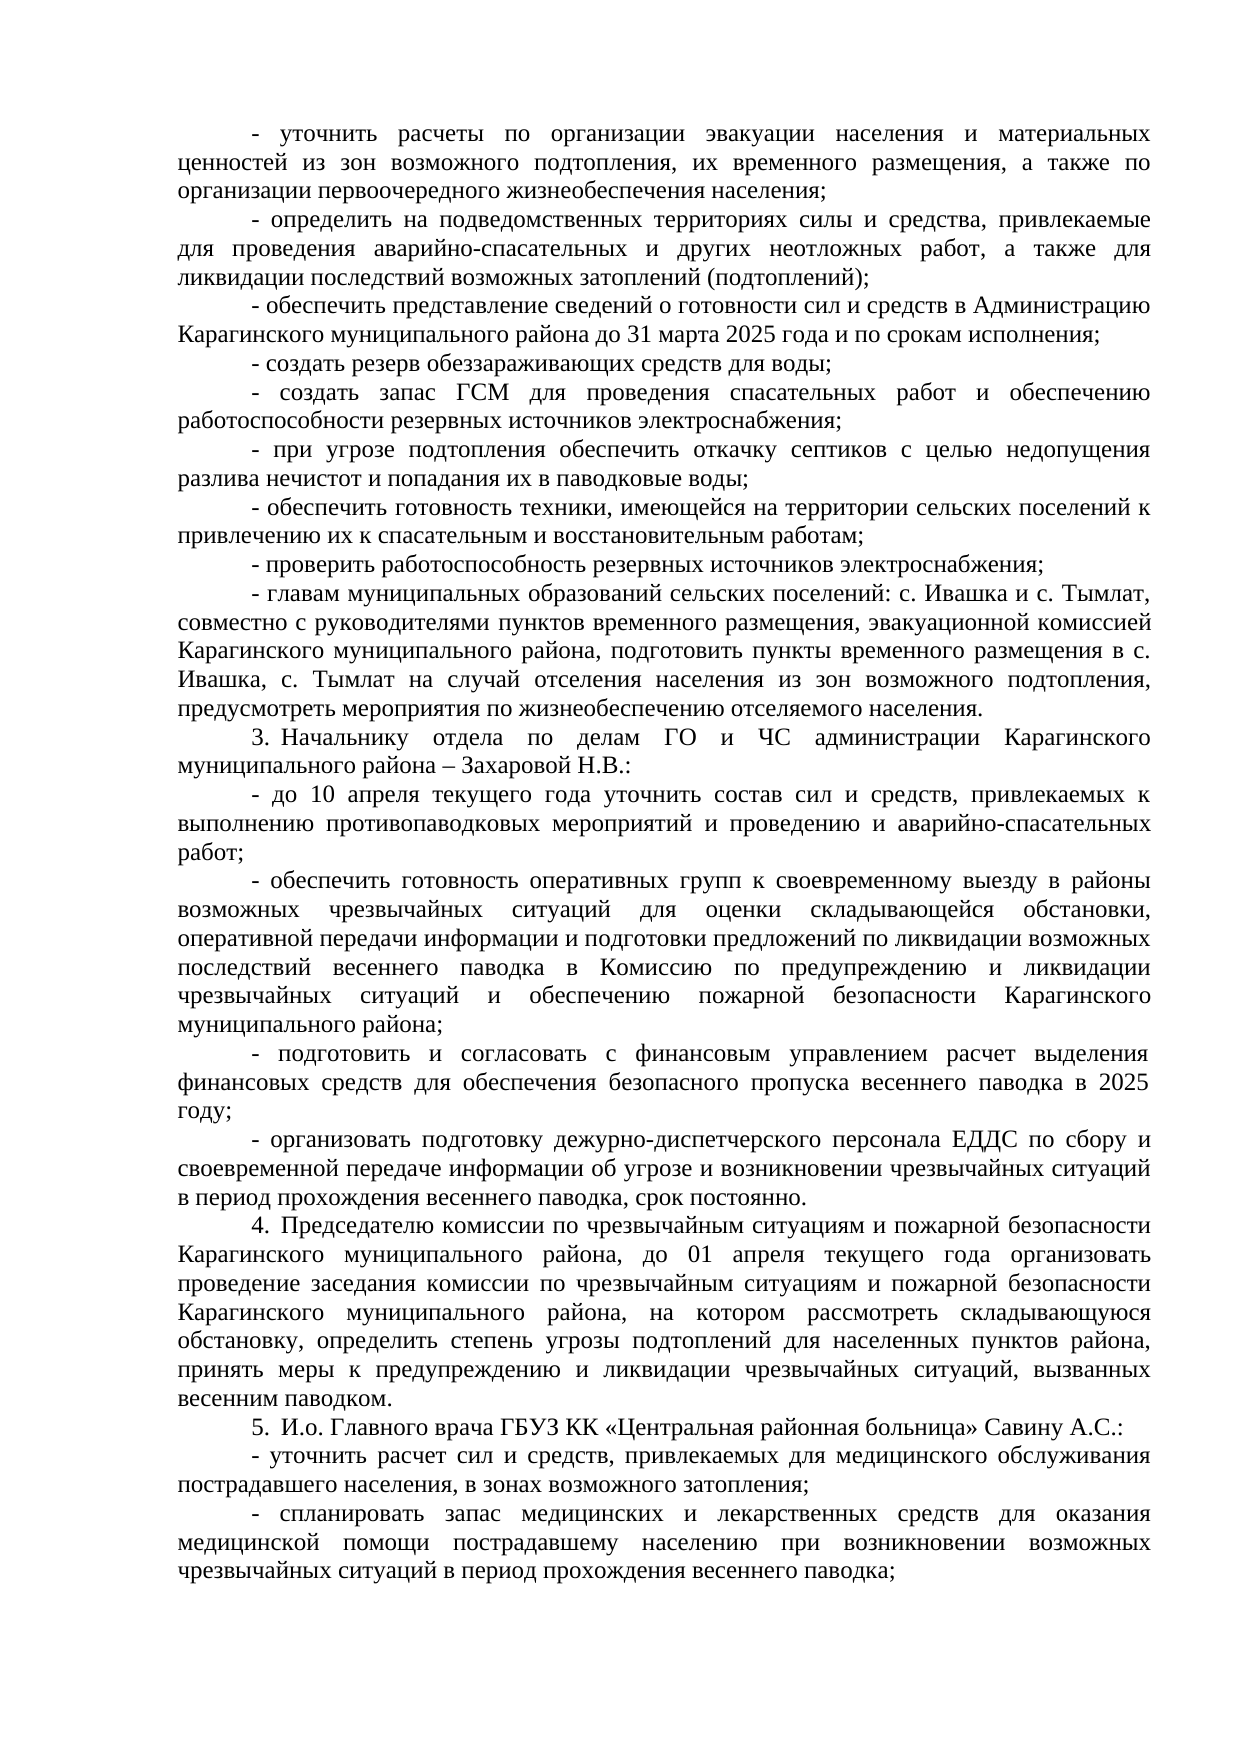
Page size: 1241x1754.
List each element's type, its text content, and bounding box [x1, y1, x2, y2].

list - до 10 апреля текущего года уточнить состав сил и средств, привлекаемых к выполнению противопаводковых мероприятий и проведению и аварийно-спасательных работ; [177, 779, 1152, 866]
text - уточнить расчет сил и средств, привлекаемых для медицинского обслуживания пострадавшего населения, в зонах возможного затопления; [177, 1441, 1152, 1498]
list - проверить работоспособность резервных источников электроснабжения; [177, 549, 1152, 578]
list И.о. Главного врача ГБУЗ КК «Центральная районная больница» Савину А.С.: [177, 1412, 1152, 1441]
list - обеспечить готовность оперативных групп к своевременному выезду в районы возможных чрезвычайных ситуаций для оценки складывающейся обстановки, оперативной передачи информации и подготовки предложений по ликвидации возможных последствий весеннего паводка в Комиссию по предупреждению и ликвидации чрезвычайных ситуаций и обеспечению пожарной безопасности Карагинского муниципального района; [177, 866, 1152, 1038]
list - создать запас ГСМ для проведения спасательных работ и обеспечению работоспособности резервных источников электроснабжения; [177, 377, 1152, 434]
list - определить на подведомственных территориях силы и средства, привлекаемые для проведения аварийно-спасательных и других неотложных работ, а также для ликвидации последствий возможных затоплений (подтоплений); [177, 204, 1152, 291]
list - главам муниципальных образований сельских поселений: с. Ивашка и с. Тымлат, совместно с руководителями пунктов временного размещения, эвакуационной комиссией Карагинского муниципального района, подготовить пункты временного размещения в с. Ивашка, с. Тымлат на случай отселения населения из зон возможного подтопления, предусмотреть мероприятия по жизнеобеспечению отселяемого населения. [177, 578, 1152, 722]
list Начальнику отдела по делам ГО и ЧС администрации Карагинского муниципального района – Захаровой Н.В.: [177, 722, 1152, 779]
list - обеспечить готовность техники, имеющейся на территории сельских поселений к привлечению их к спасательным и восстановительным работам; [177, 492, 1152, 549]
text - подготовить и согласовать с финансовым управлением расчет выделения финансовых средств для обеспечения безопасного пропуска весеннего паводка в 2025 году; [177, 1038, 1150, 1124]
list - обеспечить представление сведений о готовности сил и средств в Администрацию Карагинского муниципального района до 31 марта 2025 года и по срокам исполнения; [177, 291, 1152, 348]
text - спланировать запас медицинских и лекарственных средств для оказания медицинской помощи пострадавшему населению при возникновении возможных чрезвычайных ситуаций в период прохождения весеннего паводка; [177, 1498, 1152, 1584]
list - создать резерв обеззараживающих средств для воды; [177, 348, 1152, 377]
list - при угрозе подтопления обеспечить откачку септиков с целью недопущения разлива нечистот и попадания их в паводковые воды; [177, 434, 1152, 492]
list - уточнить расчеты по организации эвакуации населения и материальных ценностей из зон возможного подтопления, их временного размещения, а также по организации первоочередного жизнеобеспечения населения; [177, 118, 1152, 204]
list - организовать подготовку дежурно-диспетчерского персонала ЕДДС по сбору и своевременной передаче информации об угрозе и возникновении чрезвычайных ситуаций в период прохождения весеннего паводка, срок постоянно. [177, 1124, 1152, 1211]
list Председателю комиссии по чрезвычайным ситуациям и пожарной безопасности Карагинского муниципального района, до 01 апреля текущего года организовать проведение заседания комиссии по чрезвычайным ситуациям и пожарной безопасности Карагинского муниципального района, на котором рассмотреть складывающуюся обстановку, определить степень угрозы подтоплений для населенных пунктов района, принять меры к предупреждению и ликвидации чрезвычайных ситуаций, вызванных весенним паводком. [177, 1211, 1152, 1412]
